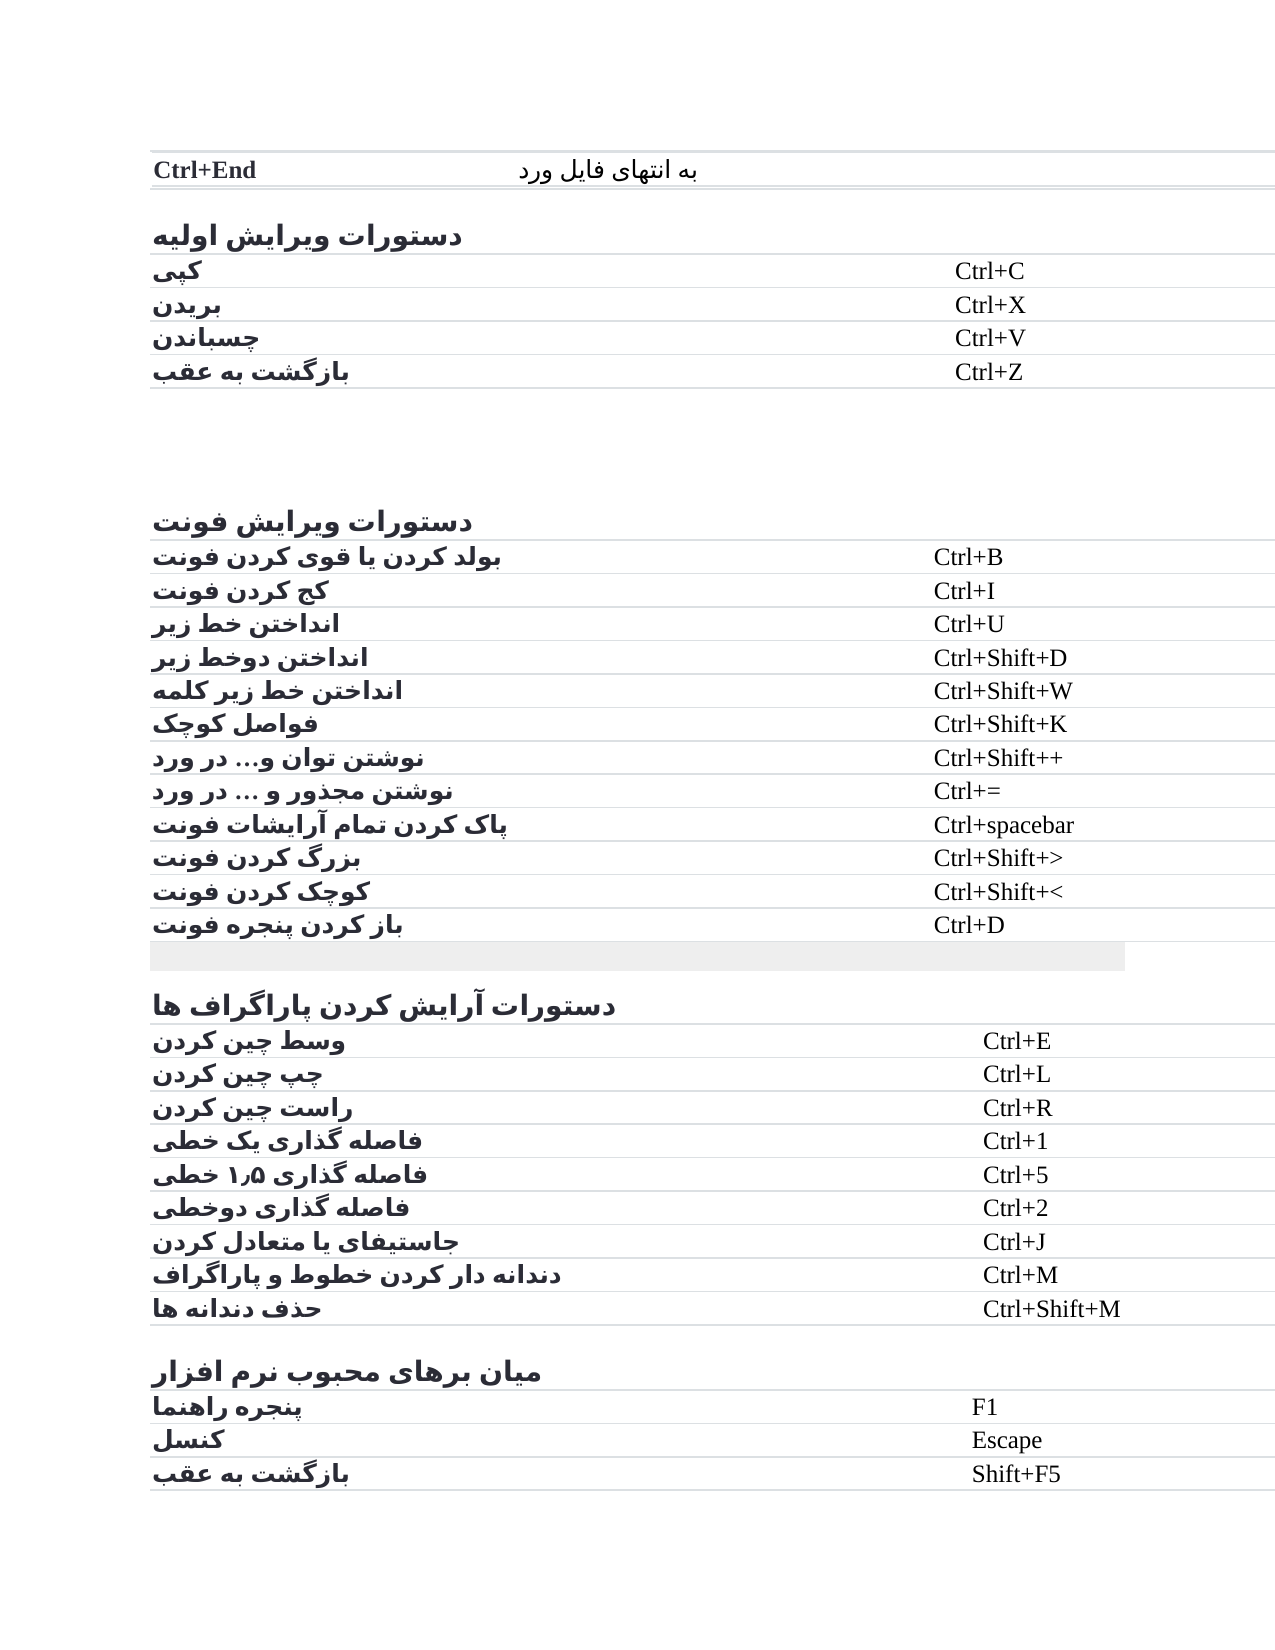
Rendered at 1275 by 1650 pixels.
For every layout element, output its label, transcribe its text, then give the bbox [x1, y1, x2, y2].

table_cell Ctrl+Shift+M [981, 1292, 1275, 1324]
table_cell انداختن خط زیر کلمه [150, 675, 932, 706]
table_cell Ctrl+I [932, 574, 1275, 606]
table_cell Ctrl+spacebar [932, 808, 1275, 840]
table_cell Ctrl+C [954, 255, 1275, 287]
table_cell نوشتن مجذور و … در ورد [150, 775, 932, 807]
table_cell انداختن دوخط زیر [150, 641, 932, 673]
table_cell Ctrl+Shift+K [932, 708, 1275, 740]
table_header دستورات ویرایش اولیه [150, 218, 1275, 253]
table_cell نوشتن توان و… در ورد [150, 742, 932, 773]
table_cell کج کردن فونت [150, 574, 932, 606]
table_header [150, 152, 1275, 188]
table_cell Ctrl+J [981, 1225, 1275, 1257]
table_cell Ctrl+Shift+> [932, 842, 1275, 874]
table_cell F1 [970, 1391, 1275, 1422]
table_cell بازگشت به عقب [150, 355, 953, 387]
table_cell Ctrl+Shift++ [932, 742, 1275, 773]
table_cell Ctrl+V [954, 322, 1275, 354]
table_cell حذف دندانه ها [150, 1292, 981, 1324]
table_cell پاک کردن تمام آرایشات فونت [150, 808, 932, 840]
table_cell Ctrl+1 [981, 1125, 1275, 1157]
table_cell Ctrl+U [932, 608, 1275, 639]
table_cell فاصله گذاری یک خطی [150, 1125, 981, 1157]
table_cell Ctrl+E [981, 1025, 1275, 1056]
table_cell کپی [150, 255, 953, 287]
table_cell فاصله گذاری دوخطی [150, 1192, 981, 1224]
table_cell Ctrl+X [954, 288, 1275, 320]
table_cell Ctrl+2 [981, 1192, 1275, 1224]
table_cell Ctrl+L [981, 1058, 1275, 1090]
table_cell Escape [970, 1424, 1275, 1456]
table_cell بولد کردن یا قوی کردن فونت [150, 541, 932, 573]
table_cell Ctrl+Shift+W [932, 675, 1275, 706]
table_cell باز کردن پنجره فونت [150, 909, 932, 941]
table_cell Ctrl+Z [954, 355, 1275, 387]
table_cell وسط چین کردن [150, 1025, 981, 1056]
table_cell فواصل کوچک [150, 708, 932, 740]
table_cell Ctrl+Shift+D [932, 641, 1275, 673]
table_cell Ctrl+M [981, 1259, 1275, 1291]
table_cell راست چین کردن [150, 1092, 981, 1123]
table_cell کوچک کردن فونت [150, 875, 932, 907]
table_cell فاصله گذاری ۱٫۵ خطی [150, 1158, 981, 1190]
table_cell چپ چین کردن [150, 1058, 981, 1090]
table_cell Ctrl+D [932, 909, 1275, 941]
table_cell کنسل [150, 1424, 970, 1456]
table_cell بزرگ کردن فونت [150, 842, 932, 874]
table_cell Ctrl+5 [981, 1158, 1275, 1190]
table_cell انداختن خط زیر [150, 608, 932, 639]
table_cell Shift+F5 [970, 1458, 1275, 1489]
table_header میان برهای محبوب نرم افزار [150, 1354, 1275, 1389]
table_cell Ctrl+B [932, 541, 1275, 573]
table_cell Ctrl+Shift+< [932, 875, 1275, 907]
table_cell جاستیفای یا متعادل کردن [150, 1225, 981, 1257]
table_cell Ctrl+= [932, 775, 1275, 807]
table_cell بریدن [150, 288, 953, 320]
table_cell چسباندن [150, 322, 953, 354]
table_header دستورات آرایش کردن پاراگراف ها [150, 988, 1275, 1023]
table_cell بازگشت به عقب [150, 1458, 970, 1489]
table_cell Ctrl+R [981, 1092, 1275, 1123]
table_cell پنجره راهنما [150, 1391, 970, 1422]
table_cell دندانه دار کردن خطوط و پاراگراف [150, 1259, 981, 1291]
table_header دستورات ویرایش فونت [150, 504, 1275, 539]
